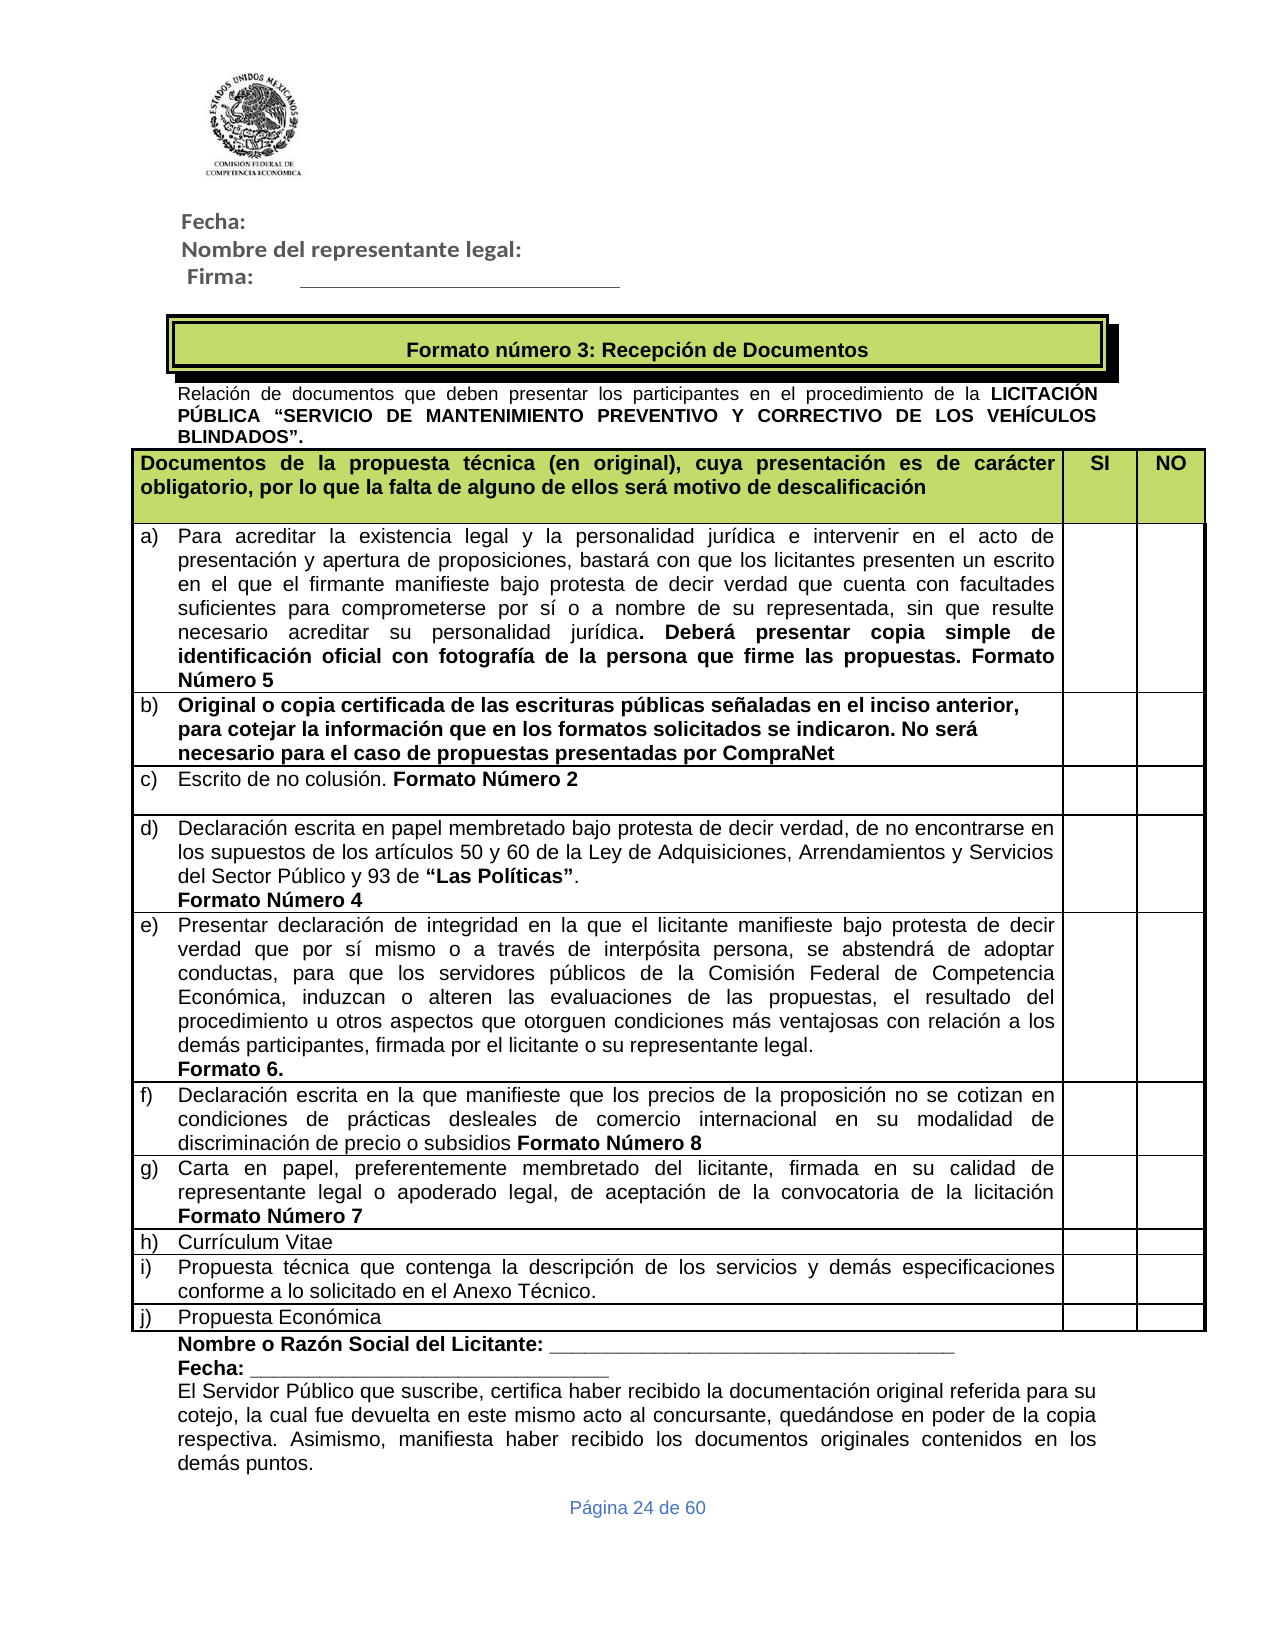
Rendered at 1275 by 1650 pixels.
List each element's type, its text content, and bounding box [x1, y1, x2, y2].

table_cell Propuesta Económica [134, 1305, 1062, 1330]
table_header Documentos de la propuesta técnica (en original), cuya presentación es de carácter obligatorio, por lo que la falta de alguno de ellos será motivo de descalificación [134, 451, 1062, 523]
table_cell Carta en papel, preferentemente membretado del licitante, firmada en su calidad de representante legal o apoderado legal, de aceptación de la convocatoria de la licitación Formato Número 7 [134, 1156, 1062, 1228]
table_cell Escrito de no colusión. Formato Número 2 [134, 767, 1062, 814]
table_cell [1064, 1305, 1136, 1330]
table_cell Currículum Vitae [134, 1230, 1062, 1253]
table_cell [1138, 1255, 1203, 1303]
table_cell [1138, 1230, 1203, 1253]
table_cell [1064, 913, 1136, 1081]
text El Servidor Público que suscribe, certifica haber recibido la documentación original referida para su cotejo, la cual fue devuelta en este mismo acto al concursante, quedándose en poder de la copia respectiva. Asimismo, manifiesta haber recibido los documentos originales contenidos en los demás puntos. [177, 1379, 1098, 1475]
table_cell [1064, 816, 1136, 912]
table_cell [1138, 816, 1203, 912]
table_cell [1064, 693, 1136, 765]
table_cell Para acreditar la existencia legal y la personalidad jurídica e intervenir en el acto de presentación y apertura de proposiciones, bastará con que los licitantes presenten un escrito en el que el firmante manifieste bajo protesta de decir verdad que cuenta con facultades suficientes para comprometerse por sí o a nombre de su representada, sin que resulte necesario acreditar su personalidad jurídica. Deberá presentar copia simple de identificación oficial con fotografía de la persona que firme las propuestas. Formato Número 5 [134, 524, 1062, 691]
picture [188, 73, 322, 179]
text Firma: [181, 263, 811, 290]
text Nombre del representante legal: [181, 235, 811, 263]
table_cell [1064, 1156, 1136, 1228]
text Nombre o Razón Social del Licitante: ___________________________________ [177, 1332, 1098, 1355]
table_cell [1138, 1156, 1203, 1228]
table_header NO [1138, 451, 1204, 523]
table_cell Presentar declaración de integridad en la que el licitante manifieste bajo protesta de decir verdad que por sí mismo o a través de interpósita persona, se abstendrá de adoptar conductas, para que los servidores públicos de la Comisión Federal de Competencia Económica, induzcan o alteren las evaluaciones de las propuestas, el resultado del procedimiento u otros aspectos que otorguen condiciones más ventajosas con relación a los demás participantes, firmada por el licitante o su representante legal. Formato 6. [134, 913, 1062, 1081]
table_cell [1064, 1230, 1136, 1253]
table_cell [1138, 913, 1203, 1081]
table_cell [1064, 1255, 1136, 1303]
table_cell Propuesta técnica que contenga la descripción de los servicios y demás especificaciones conforme a lo solicitado en el Anexo Técnico. [134, 1255, 1062, 1303]
table_cell [1064, 767, 1136, 814]
text Fecha: _______________________________ [177, 1355, 1098, 1379]
table_header SI [1064, 451, 1136, 523]
table_cell [1138, 1305, 1203, 1330]
table_cell [1138, 524, 1203, 691]
table_cell [1138, 693, 1203, 765]
text Fecha: [181, 207, 1098, 235]
table_cell Declaración escrita en la que manifieste que los precios de la proposición no se cotizan en condiciones de prácticas desleales de comercio internacional en su modalidad de discriminación de precio o subsidios Formato Número 8 [134, 1083, 1062, 1154]
table_cell [1138, 767, 1203, 814]
table_cell [1064, 1083, 1136, 1154]
table_cell Original o copia certificada de las escrituras públicas señaladas en el inciso anterior, para cotejar la información que en los formatos solicitados se indicaron. No será necesario para el caso de propuestas presentadas por CompraNet [134, 693, 1062, 765]
text Formato número 3: Recepción de Documentos [169, 318, 1106, 371]
table_cell [1138, 1083, 1203, 1154]
table_cell Declaración escrita en papel membretado bajo protesta de decir verdad, de no encontrarse en los supuestos de los artículos 50 y 60 de la Ley de Adquisiciones, Arrendamientos y Servicios del Sector Público y 93 de “Las Políticas”. Formato Número 4 [134, 816, 1062, 912]
table_cell [1064, 524, 1136, 691]
text Relación de documentos que deben presentar los participantes en el procedimiento de la LICITACIÓN PÚBLICA “SERVICIO DE MANTENIMIENTO PREVENTIVO Y CORRECTIVO DE LOS VEHÍCULOS BLINDADOS”. [177, 383, 1098, 448]
